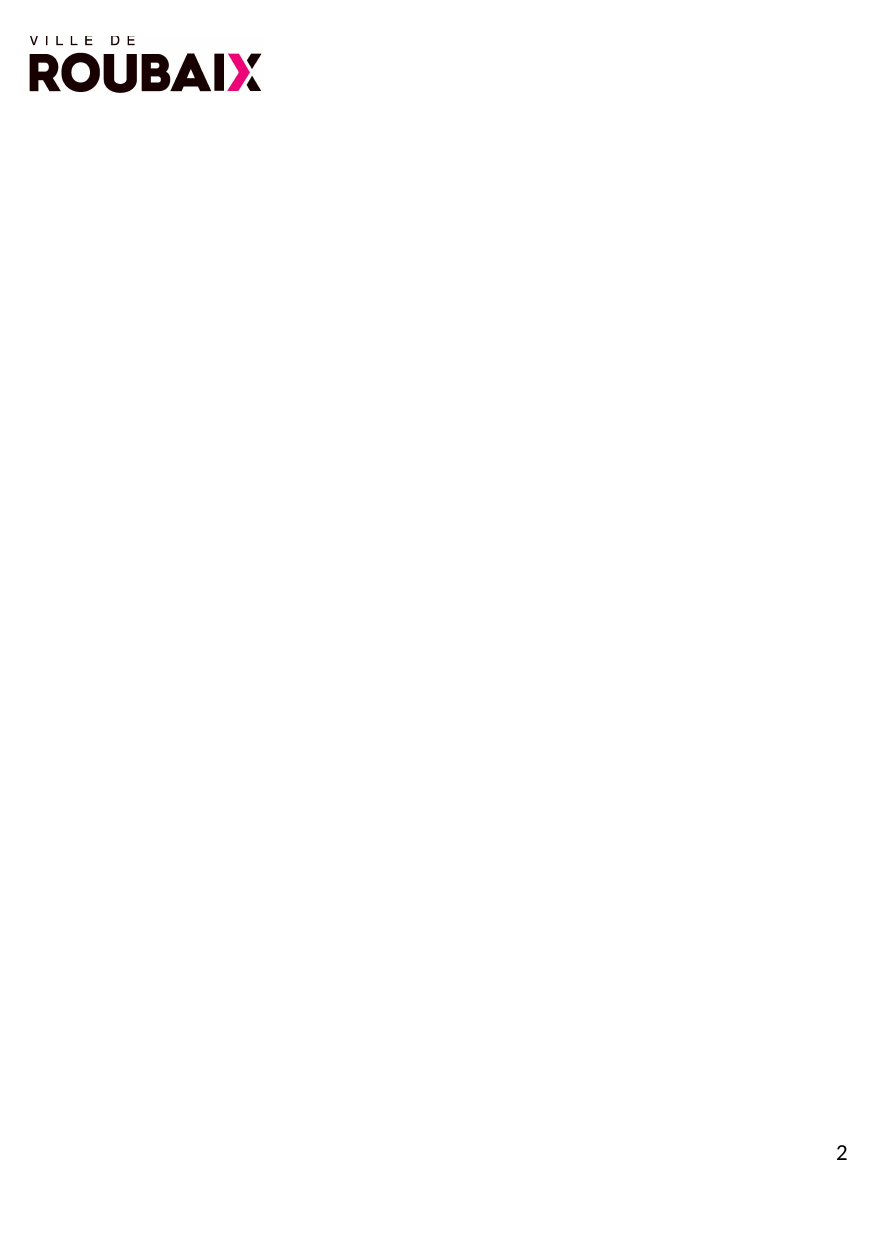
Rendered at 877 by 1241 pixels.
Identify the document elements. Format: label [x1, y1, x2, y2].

picture [29, 36, 265, 93]
